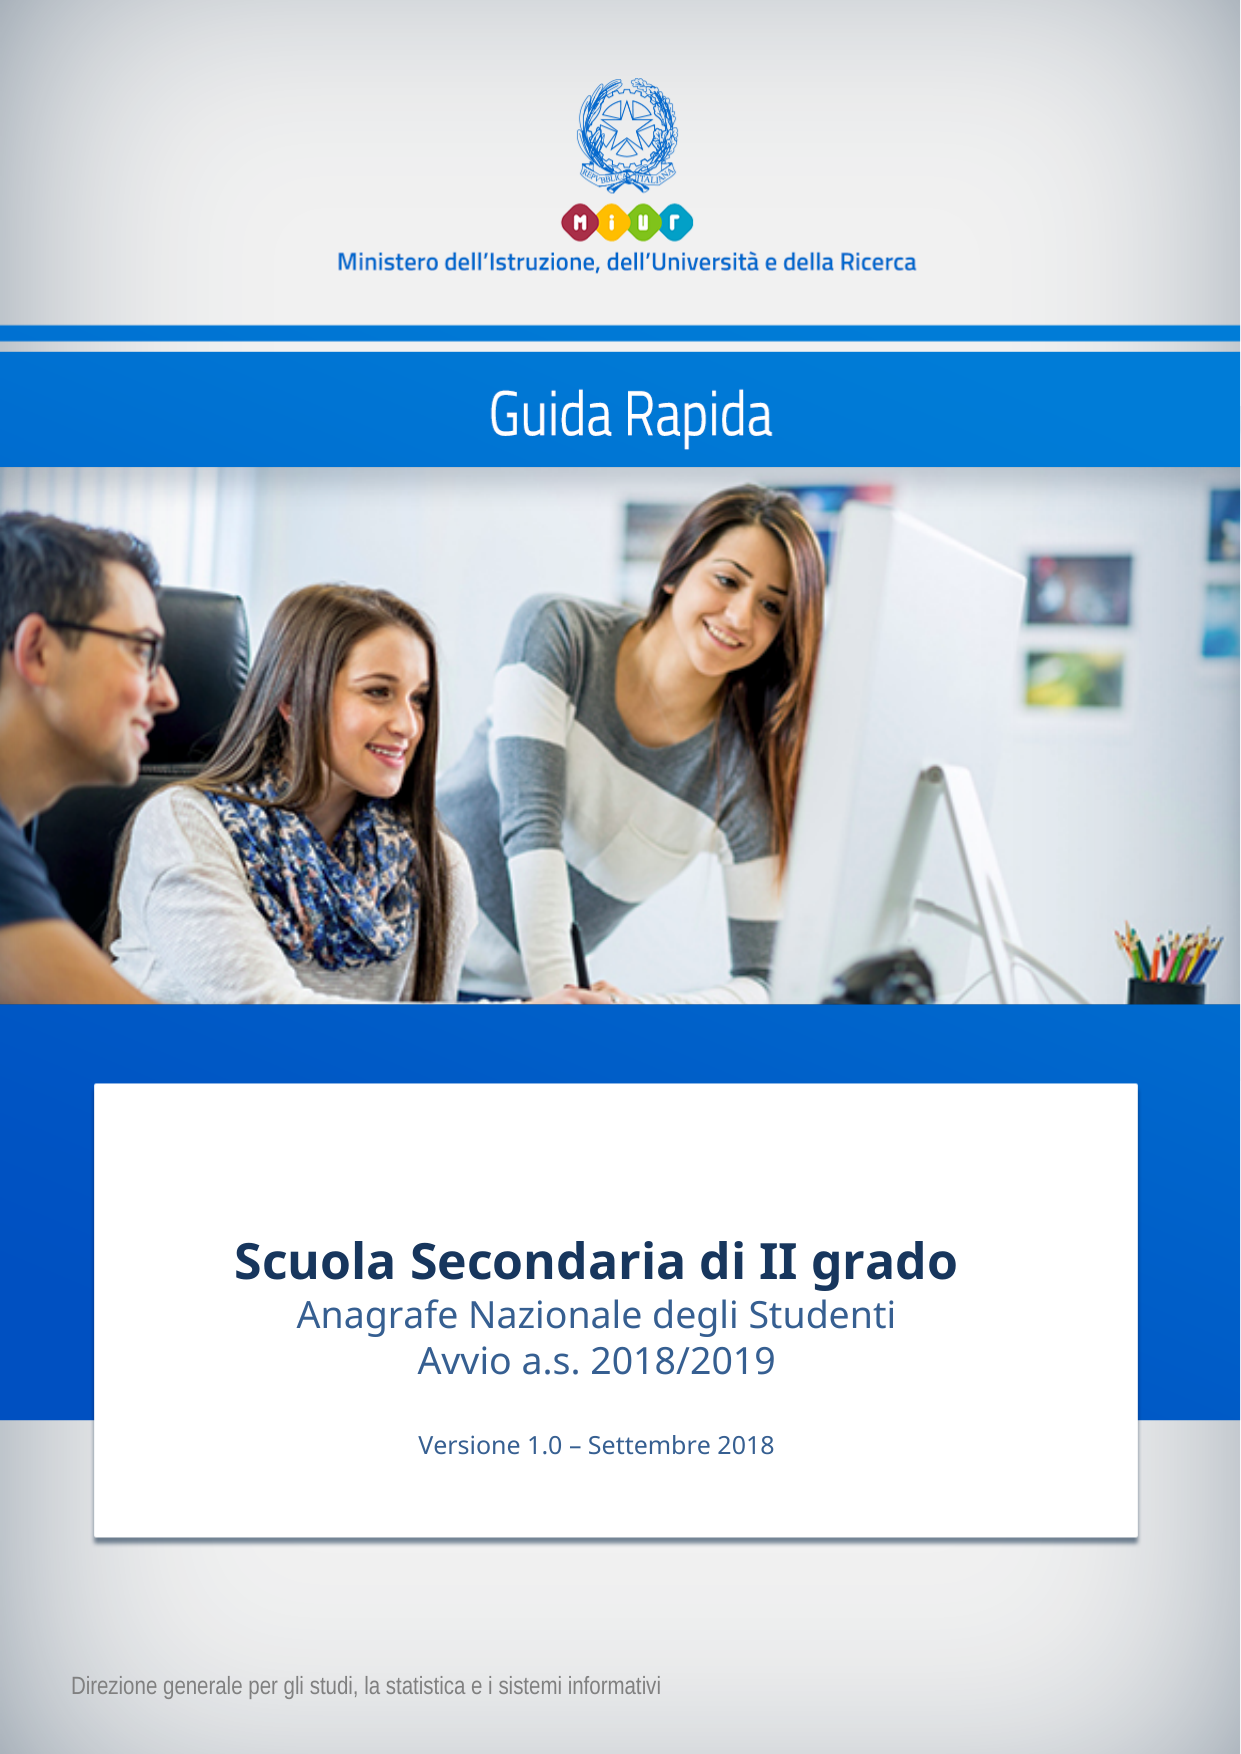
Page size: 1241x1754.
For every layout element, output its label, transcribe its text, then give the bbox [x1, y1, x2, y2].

text Avvio a.s. 2018/2019 [71, 1338, 1122, 1384]
picture [0, 0, 1241, 1754]
text Versione 1.0 – Settembre 2018 [71, 1429, 1122, 1460]
text Anagrafe Nazionale degli Studenti [71, 1292, 1122, 1338]
text Scuola Secondaria di II grado [71, 1231, 1122, 1292]
